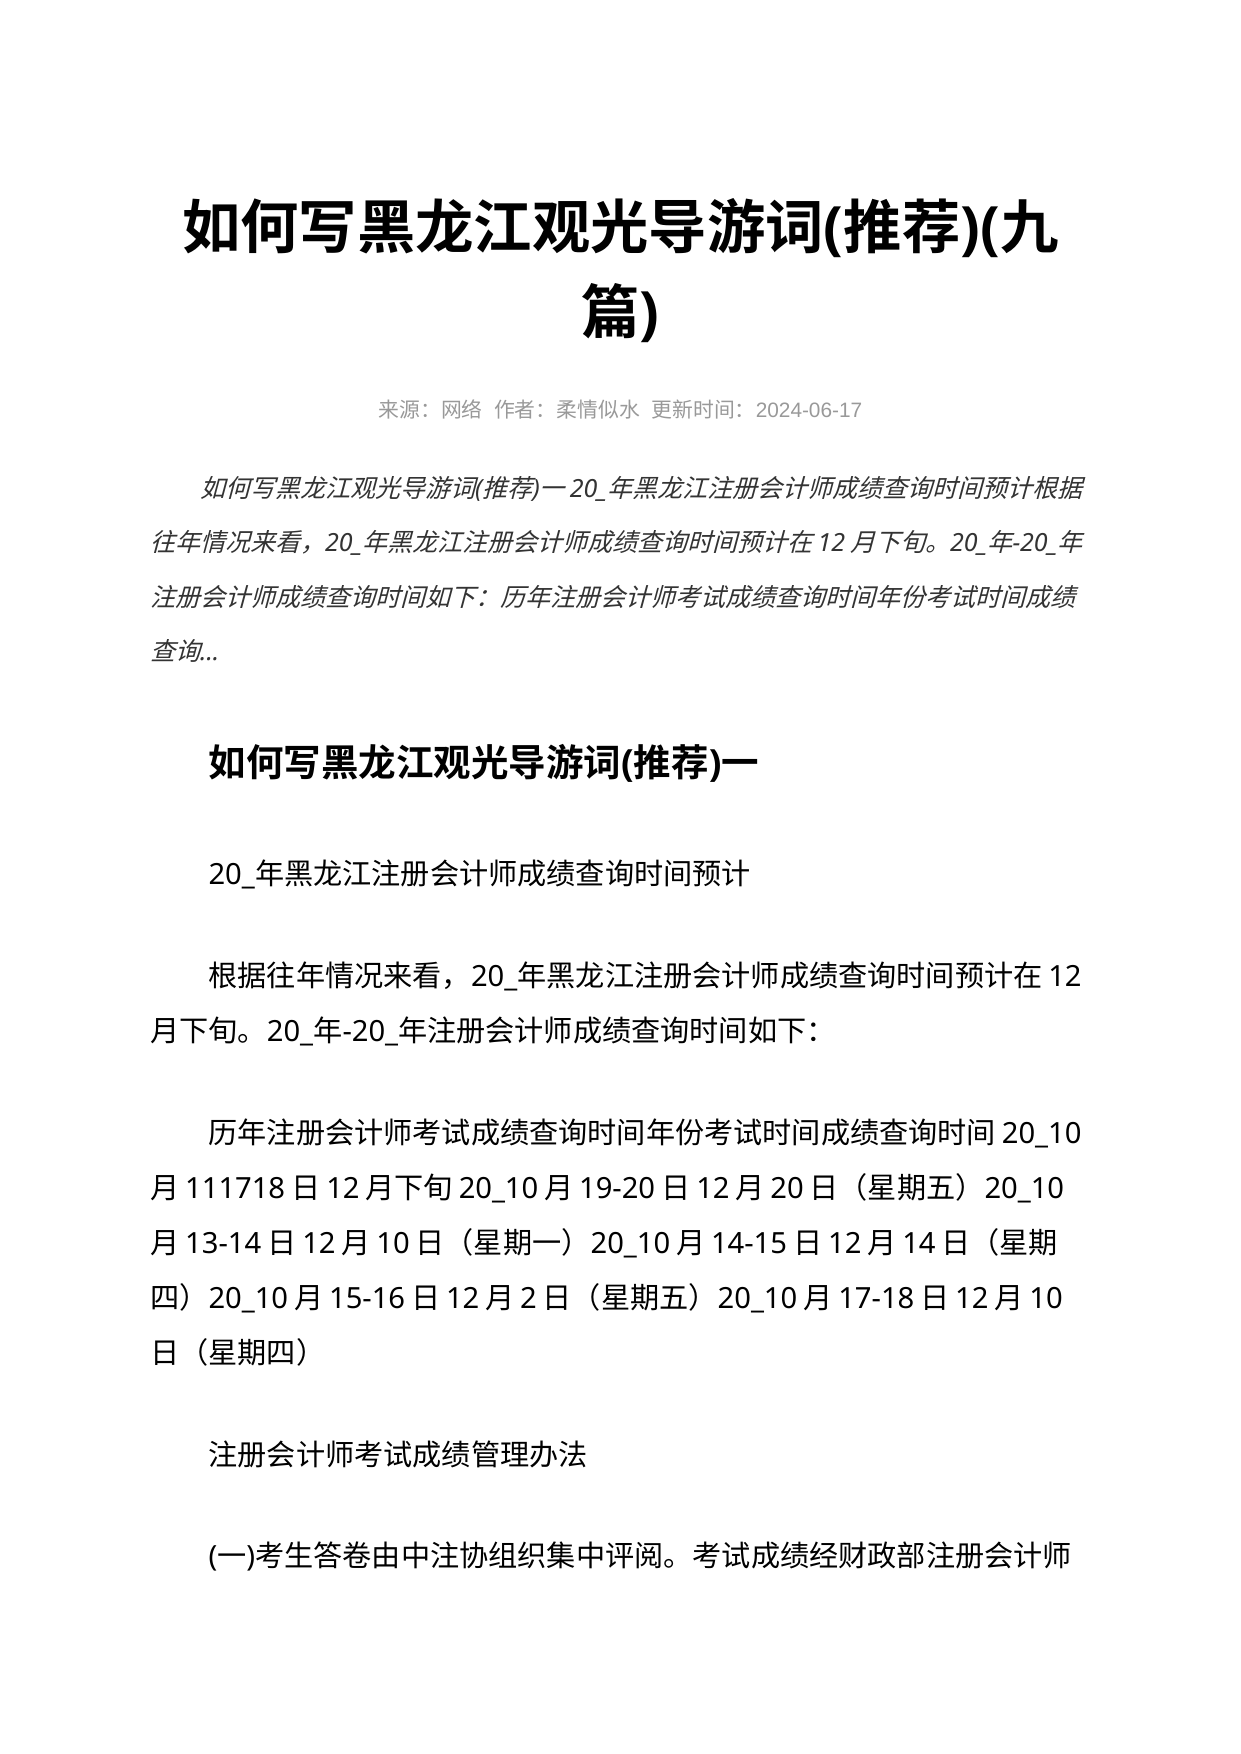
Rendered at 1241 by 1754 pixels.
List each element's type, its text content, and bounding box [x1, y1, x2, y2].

text 来源：网络 作者：柔情似水 更新时间：2024-06-17 [150, 398, 1090, 422]
text 如何写黑龙江观光导游词(推荐)一20_年黑龙江注册会计师成绩查询时间预计根据往年情况来看，20_年黑龙江注册会计师成绩查询时间预计在12月下旬。20_年-20_年注册会计师成绩查询时间如下：历年注册会计师考试成绩查询时间年份考试时间成绩查询... [150, 468, 1090, 668]
subtitle 如何写黑龙江观光导游词(推荐)(九篇) [150, 181, 1090, 351]
text 根据往年情况来看，20_年黑龙江注册会计师成绩查询时间预计在12月下旬。20_年-20_年注册会计师成绩查询时间如下： [150, 952, 1090, 1050]
text 历年注册会计师考试成绩查询时间年份考试时间成绩查询时间20_10月111718日12月下旬20_10月19-20日12月20日（星期五）20_10月13-14日12月10日（星期一）20_10月14-15日12月14日（星期四）20_10月15-16日12月2日（星期五）20_10月17-18日12月10日（星期四） [150, 1109, 1090, 1372]
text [150, 1533, 1090, 1575]
text 20_年黑龙江注册会计师成绩查询时间预计 [150, 851, 1090, 893]
text 注册会计师考试成绩管理办法 [150, 1431, 1090, 1473]
text 如何写黑龙江观光导游词(推荐)一 [150, 733, 1090, 787]
